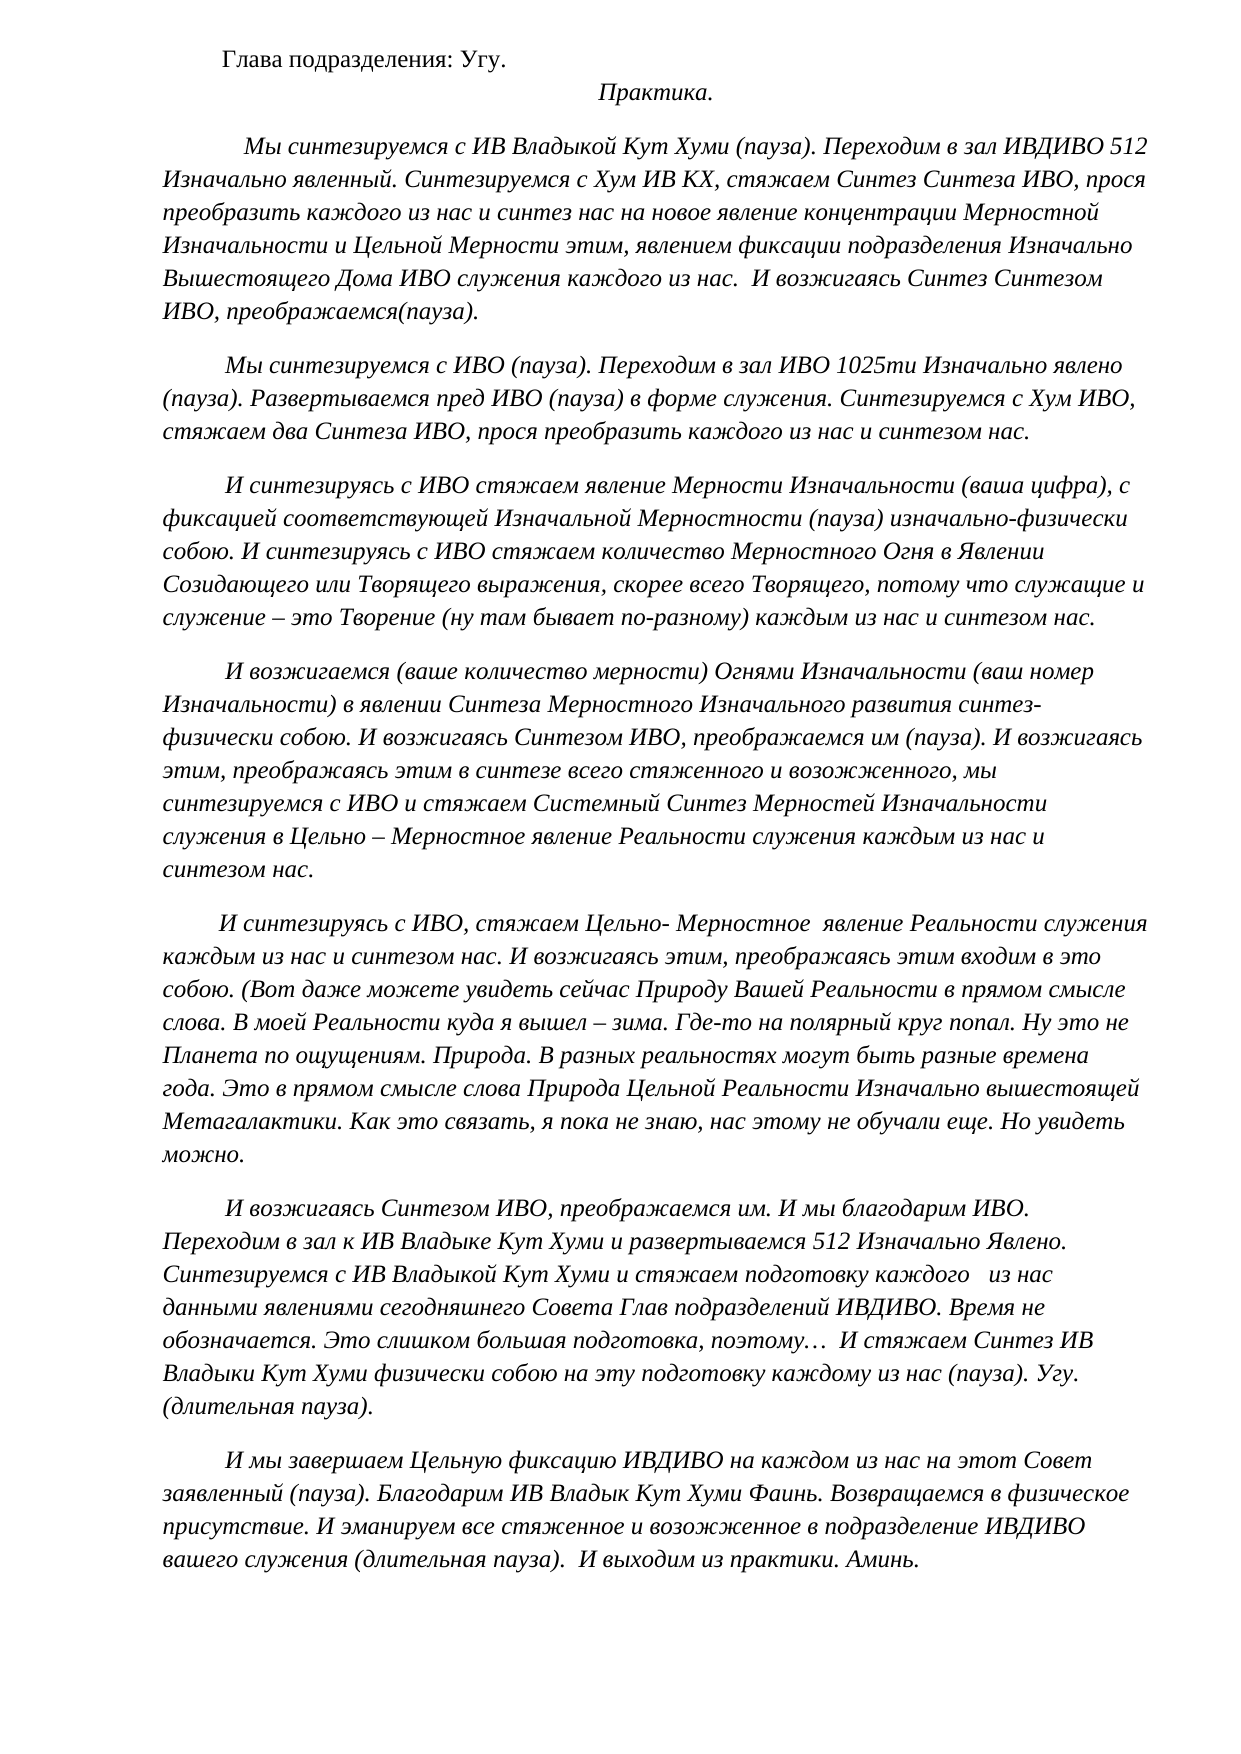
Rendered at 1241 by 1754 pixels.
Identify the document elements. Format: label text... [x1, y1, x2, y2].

text Мы синтезируемся с ИВО (пауза). Переходим в зал ИВО 1025ти Изначально явлено (пауза). Развертываемся пред ИВО (пауза) в форме служения. Синтезируемся с Хум ИВО, стяжаем два Синтеза ИВО, прося преобразить каждого из нас и синтезом нас. [162, 350, 1152, 445]
text И возжигаясь Синтезом ИВО, преображаемся им. И мы благодарим ИВО. Переходим в зал к ИВ Владыке Кут Хуми и развертываемся 512 Изначально Явлено. Синтезируемся с ИВ Владыкой Кут Хуми и стяжаем подготовку каждого из нас данными явлениями сегодняшнего Совета Глав подразделений ИВДИВО. Время не обозначается. Это слишком большая подготовка, поэтому… И стяжаем Синтез ИВ Владыки Кут Хуми физически собою на эту подготовку каждому из нас (пауза). Угу. (длительная пауза). [162, 1193, 1152, 1420]
text И возжигаемся (ваше количество мерности) Огнями Изначальности (ваш номер Изначальности) в явлении Синтеза Мерностного Изначального развития синтез-физически собою. И возжигаясь Синтезом ИВО, преображаемся им (пауза). И возжигаясь этим, преображаясь этим в синтезе всего стяженного и возожженного, мы синтезируемся с ИВО и стяжаем Системный Синтез Мерностей Изначальности служения в Цельно – Мерностное явление Реальности служения каждым из нас и синтезом нас. [162, 656, 1152, 883]
text И синтезируясь с ИВО стяжаем явление Мерности Изначальности (ваша цифра), с фиксацией соответствующей Изначальной Мерностности (пауза) изначально-физически собою. И синтезируясь с ИВО стяжаем количество Мерностного Огня в Явлении Созидающего или Творящего выражения, скорее всего Творящего, потому что служащие и служение – это Творение (ну там бывает по-разному) каждым из нас и синтезом нас. [162, 470, 1152, 631]
text Практика. [162, 77, 1152, 106]
text И синтезируясь с ИВО, стяжаем Цельно- Мерностное явление Реальности служения каждым из нас и синтезом нас. И возжигаясь этим, преображаясь этим входим в это собою. (Вот даже можете увидеть сейчас Природу Вашей Реальности в прямом смысле слова. В моей Реальности куда я вышел – зима. Где-то на полярный круг попал. Ну это не Планета по ощущениям. Природа. В разных реальностях могут быть разные времена года. Это в прямом смысле слова Природа Цельной Реальности Изначально вышестоящей Метагалактики. Как это связать, я пока не знаю, нас этому не обучали еще. Но увидеть можно. [162, 908, 1152, 1168]
text Глава подразделения: Угу. [162, 44, 1152, 73]
text И мы завершаем Цельную фиксацию ИВДИВО на каждом из нас на этот Совет заявленный (пауза). Благодарим ИВ Владык Кут Хуми Фаинь. Возвращаемся в физическое присутствие. И эманируем все стяженное и возожженное в подразделение ИВДИВО вашего служения (длительная пауза). И выходим из практики. Аминь. [162, 1445, 1152, 1573]
text Мы синтезируемся с ИВ Владыкой Кут Хуми (пауза). Переходим в зал ИВДИВО 512 Изначально явленный. Синтезируемся с Хум ИВ КХ, стяжаем Синтез Синтеза ИВО, прося преобразить каждого из нас и синтез нас на новое явление концентрации Мерностной Изначальности и Цельной Мерности этим, явлением фиксации подразделения Изначально Вышестоящего Дома ИВО служения каждого из нас. И возжигаясь Синтез Синтезом ИВО, преображаемся(пауза). [162, 131, 1152, 325]
